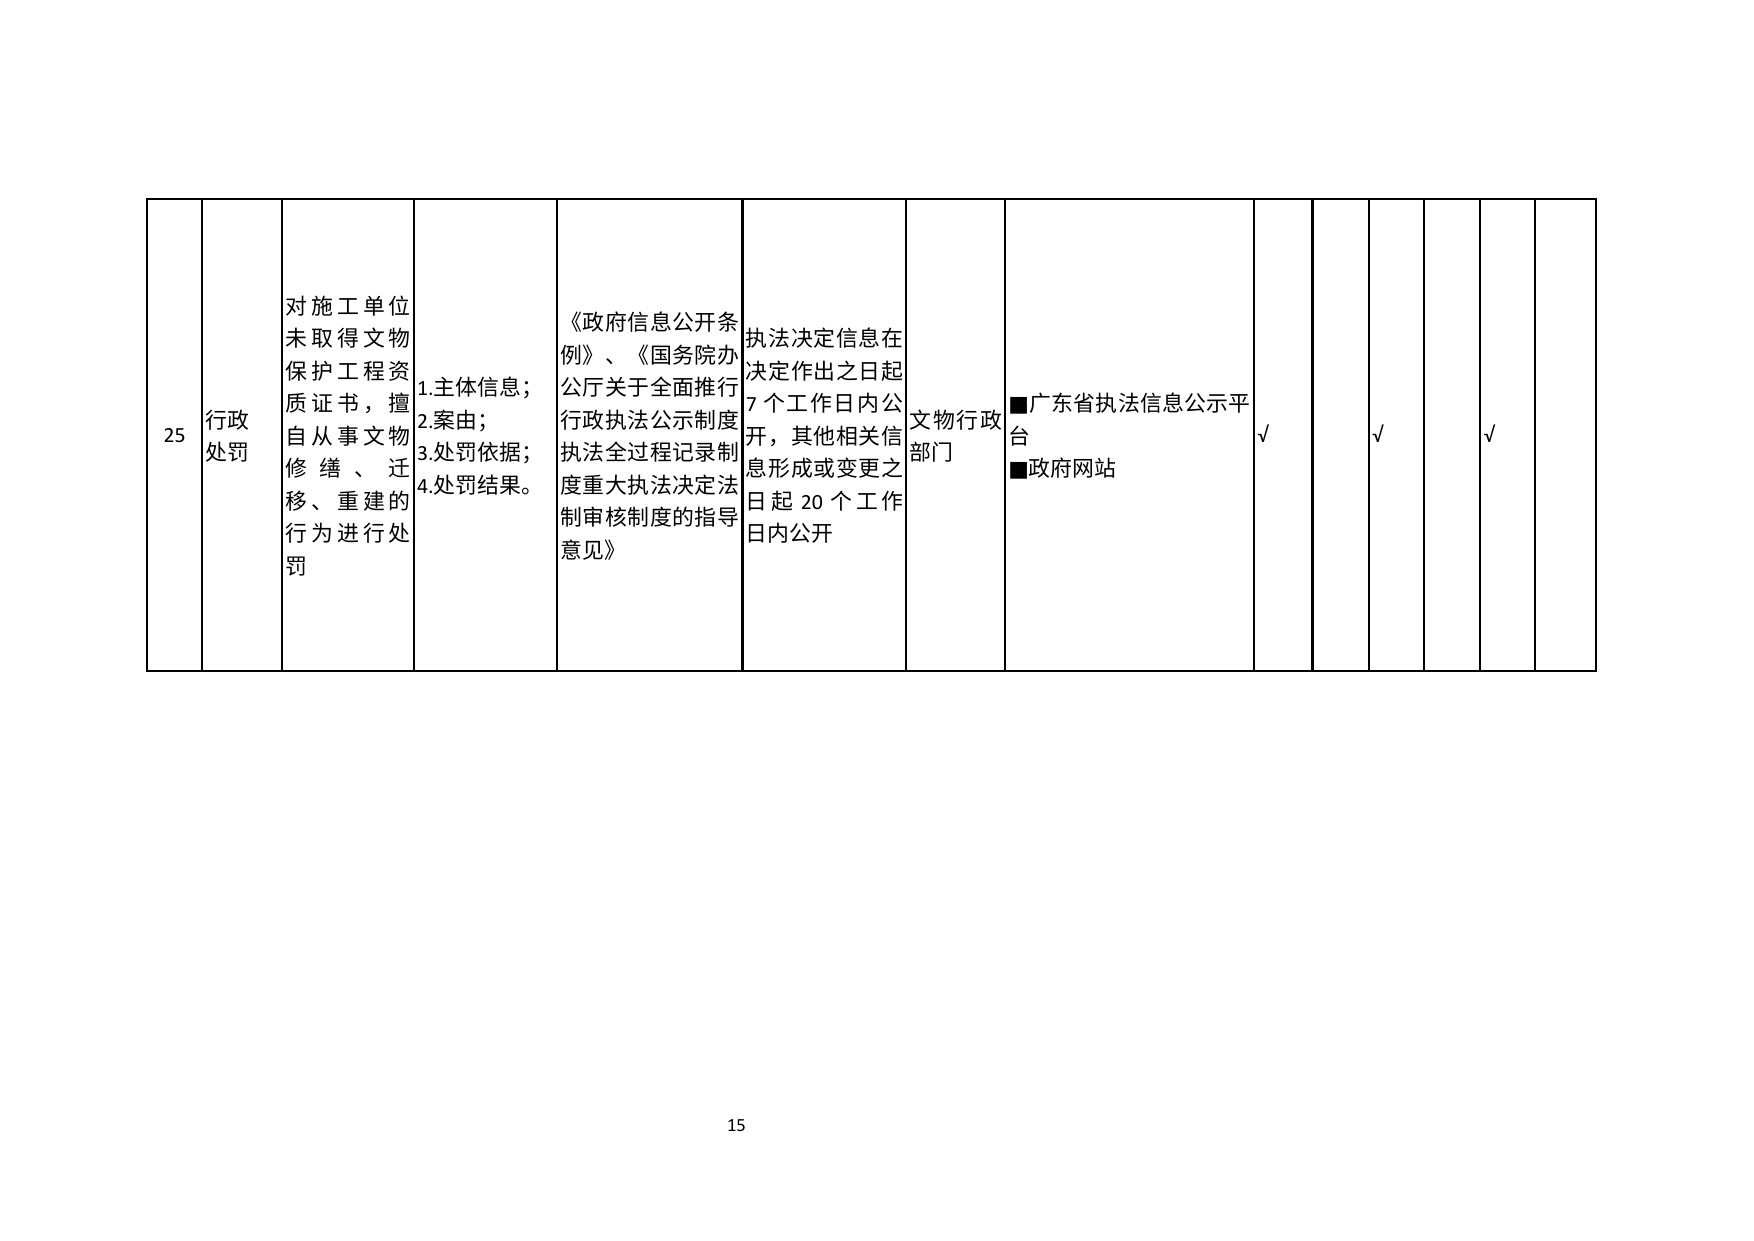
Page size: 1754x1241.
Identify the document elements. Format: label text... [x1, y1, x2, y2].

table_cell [558, 200, 741, 670]
table_cell [1425, 200, 1479, 670]
table_cell √ [1370, 200, 1423, 670]
table_cell [1536, 200, 1595, 670]
table_cell 行政 处罚 [203, 200, 281, 670]
table_cell 25 [148, 200, 201, 670]
table_cell 对施工单位未取得文物保护工程资质证书，擅自从事文物修缮、迁移、重建的行为进行处罚 [283, 200, 413, 670]
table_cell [744, 200, 905, 670]
table_cell √ [1255, 200, 1311, 670]
table_cell [1314, 200, 1368, 670]
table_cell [415, 200, 556, 670]
table_cell ■广东省执法信息公示平台 ■政府网站 [1006, 200, 1253, 670]
table_cell √ [1481, 200, 1534, 670]
table_cell 文物行政部门 [907, 200, 1004, 670]
